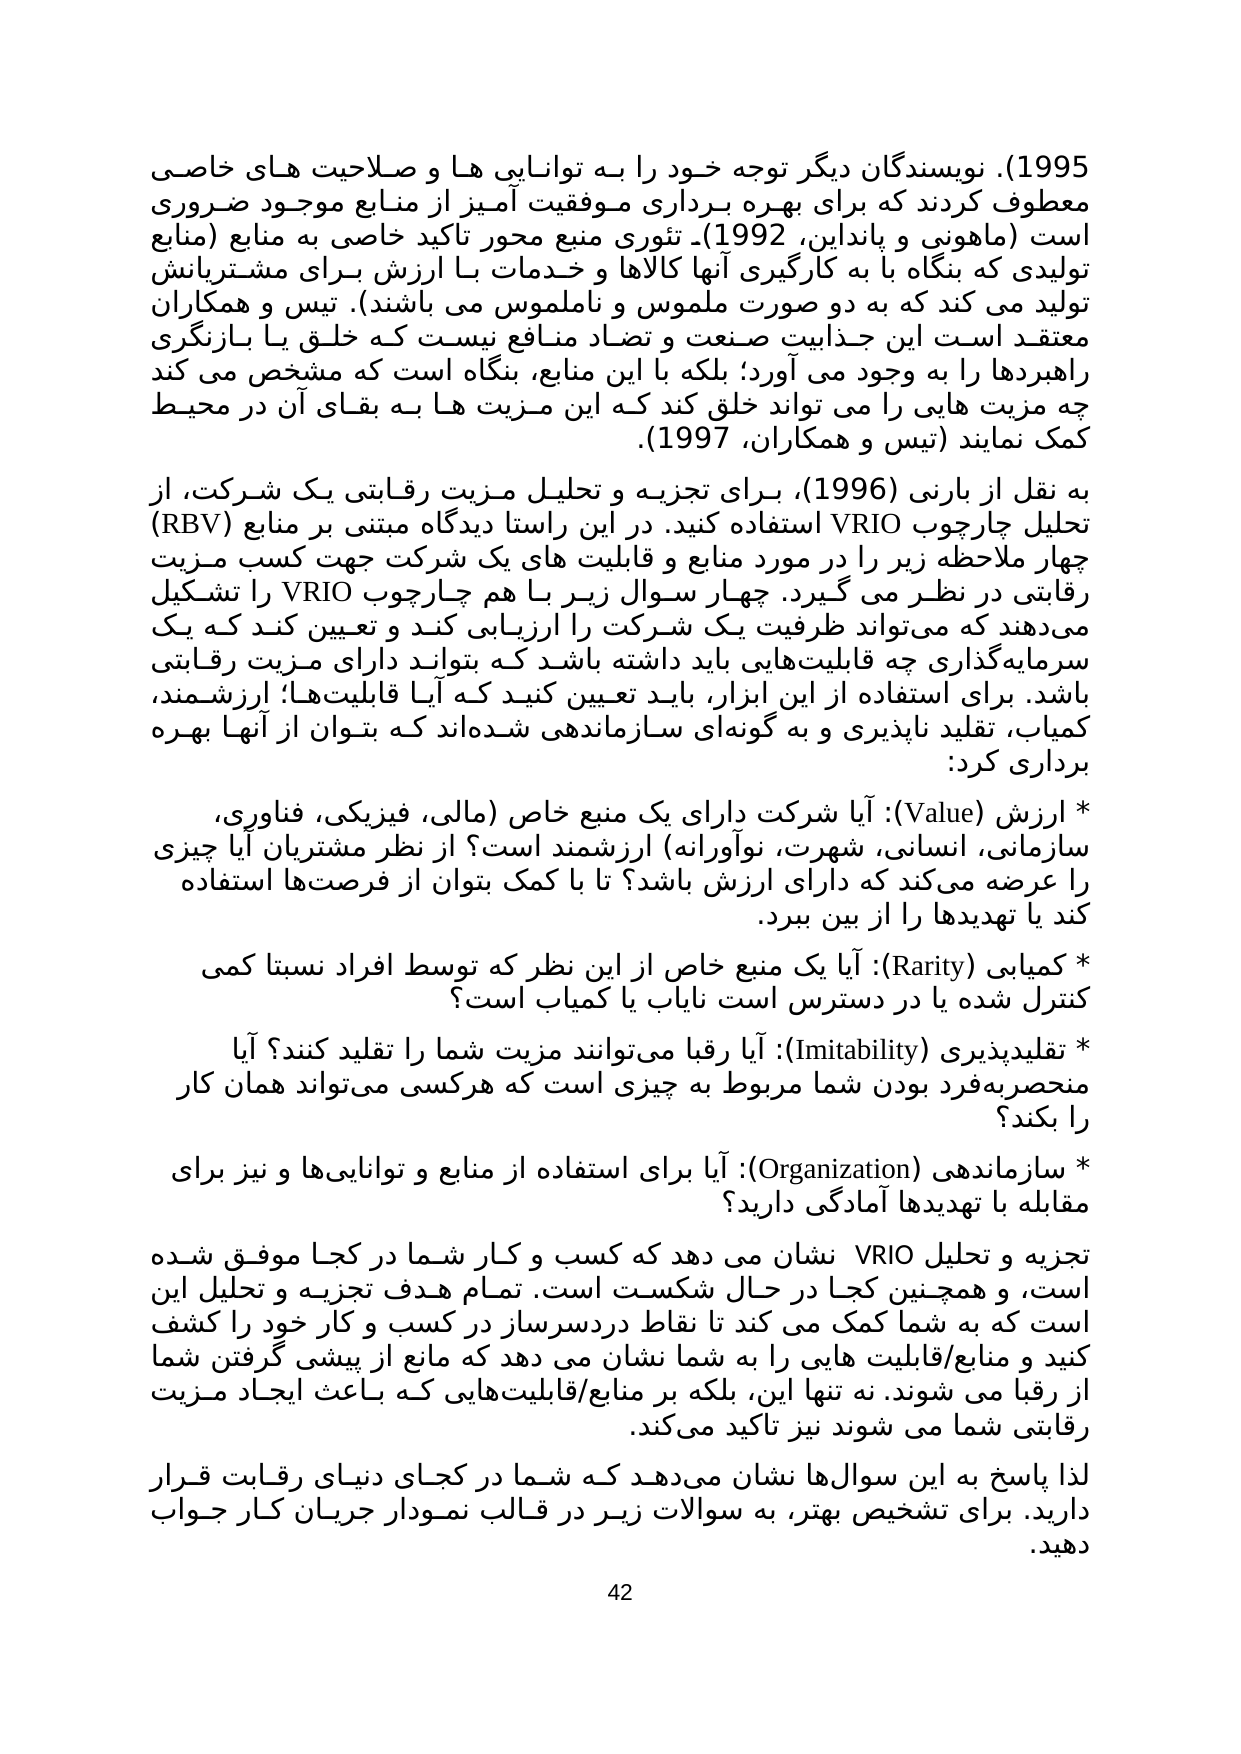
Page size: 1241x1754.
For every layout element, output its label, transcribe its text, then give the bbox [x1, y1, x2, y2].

text * کمیابی (Rarity): آیا یک منبع خاص از این نظر که توسط افراد نسبتا کمی کنترل شده یا در دسترس است نایاب یا کمیاب است؟ [150, 948, 1090, 1016]
text * ارزش (Value): آیا شرکت دارای یک منبع خاص (مالی، فیزیکی، فناوری، سازمانی، انسانی، شهرت، نوآورانه) ارزشمند است؟ از نظر مشتریان آیا چیزی را عرضه می‌کند که دارای ارزش باشد؟ تا با کمک بتوان از فرصت‌ها استفاده کند یا تهدیدها را از بین ببرد. [150, 795, 1090, 931]
text * تقلیدپذیری (Imitability): آیا رقبا می‌توانند مزیت شما را تقلید کنند؟ آیا منحصربه‌فرد بودن شما مربوط به چیزی است که هرکسی می‌تواند همان کار را بکند؟ [150, 1032, 1090, 1134]
text * سازماندهی (Organization): آیا برای استفاده از منابع و توانایی‌ها و نیز برای مقابله با تهدید‌ها آمادگی دارید؟ [150, 1151, 1090, 1219]
text تجزیه و تحلیل VRIO نشان می دهد که کسب و کار شما در کجا موفق شده است، و همچنین کجا در حال شکست است. تمام هدف تجزیه و تحلیل این است که به شما کمک می کند تا نقاط دردسرساز در کسب و کار خود را کشف کنید و منابع/قابلیت هایی را به شما نشان می دهد که مانع از پیشی گرفتن شما از رقبا می شوند. نه تنها این، بلکه بر منابع/قابلیت‌هایی که باعث ایجاد مزیت رقابتی شما می شوند نیز تاکید می‌کند. [150, 1236, 1090, 1442]
text به نقل از بارنی (1996)، برای تجزیه و تحلیل مزیت رقابتی یک شرکت، از تحلیل چارچوب VRIO استفاده کنید. در این راستا دیدگاه مبتنی بر منابع (RBV) چهار ملاحظه زیر را در مورد منابع و قابلیت های یک شرکت جهت کسب مزیت رقابتی در نظر می گیرد. چهار سوال زیر با هم چارچوب VRIO را تشکیل می‌دهند که می‌تواند ظرفیت یک شرکت را ارزیابی کند و تعیین کند که یک سرمایه‌گذاری چه قابلیت‌هایی باید داشته باشد که بتواند دارای مزیت رقابتی باشد. برای استفاده از این ابزار، باید تعیین کنید که آیا قابلیت‌ها؛ ارزشمند، کمیاب، تقلید ناپذیری و به گونه‌ای سازماندهی شده‌اند که بتوان از آنها بهره برداری کرد: [150, 472, 1090, 778]
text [150, 150, 1090, 456]
text لذا پاسخ به این سوال‌ها نشان می‌دهد که شما در کجای دنیای رقابت قرار دارید. برای تشخیص بهتر، به سوالات زیر در قالب نمودار جریان کار جواب دهید. [150, 1458, 1090, 1560]
